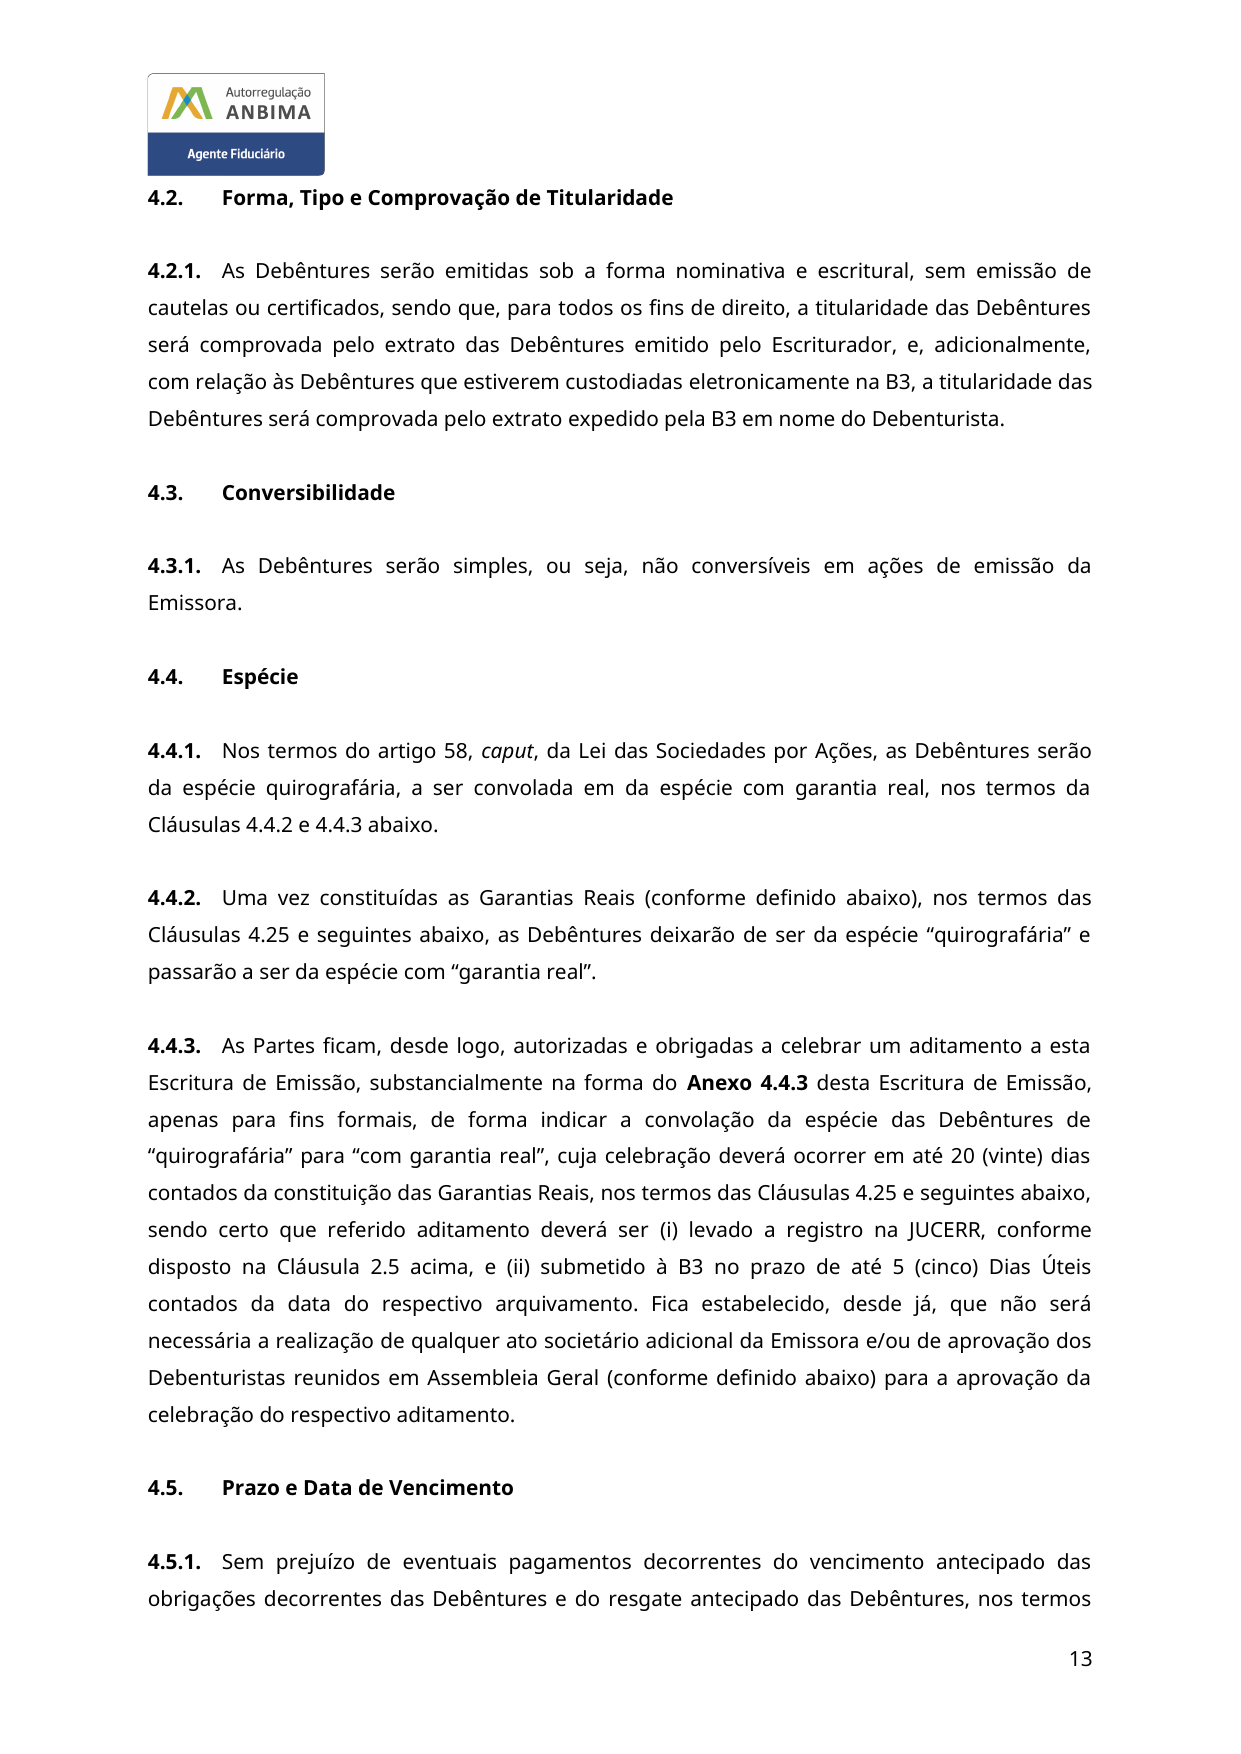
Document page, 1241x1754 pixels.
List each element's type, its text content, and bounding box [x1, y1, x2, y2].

text As Debêntures serão emitidas sob a forma nominativa e escritural, sem emissão de cautelas ou certificados, sendo que, para todos os fins de direito, a titularidade das Debêntures será comprovada pelo extrato das Debêntures emitido pelo Escriturador, e, adicionalmente, com relação às Debêntures que estiverem custodiadas eletronicamente na B3, a titularidade das Debêntures será comprovada pelo extrato expedido pela B3 em nome do Debenturista. [148, 257, 1092, 433]
text Nos termos do artigo 58, caput, da Lei das Sociedades por Ações, as Debêntures serão da espécie quirografária, a ser convolada em da espécie com garantia real, nos termos da Cláusulas 4.4.2 e 4.4.3 abaixo. [148, 736, 1092, 838]
text Conversibilidade [148, 478, 1092, 506]
text As Debêntures serão simples, ou seja, não conversíveis em ações de emissão da Emissora. [148, 552, 1092, 617]
text Uma vez constituídas as Garantias Reais (conforme definido abaixo), nos termos das Cláusulas 4.25 e seguintes abaixo, as Debêntures deixarão de ser da espécie “quirografária” e passarão a ser da espécie com “garantia real”. [148, 883, 1092, 986]
text Forma, Tipo e Comprovação de Titularidade [148, 183, 1092, 211]
text As Partes ficam, desde logo, autorizadas e obrigadas a celebrar um aditamento a esta Escritura de Emissão, substancialmente na forma do Anexo 4.4.3 desta Escritura de Emissão, apenas para fins formais, de forma indicar a convolação da espécie das Debêntures de “quirografária” para “com garantia real”, cuja celebração deverá ocorrer em até 20 (vinte) dias contados da constituição das Garantias Reais, nos termos das Cláusulas 4.25 e seguintes abaixo, sendo certo que referido aditamento deverá ser (i) levado a registro na JUCERR, conforme disposto na Cláusula 2.5 acima, e (ii) submetido à B3 no prazo de até 5 (cinco) Dias Úteis contados da data do respectivo arquivamento. Fica estabelecido, desde já, que não será necessária a realização de qualquer ato societário adicional da Emissora e/ou de aprovação dos Debenturistas reunidos em Assembleia Geral (conforme definido abaixo) para a aprovação da celebração do respectivo aditamento. [148, 1031, 1092, 1428]
text Prazo e Data de Vencimento [148, 1473, 1092, 1502]
text Espécie [148, 662, 1092, 691]
picture [147, 73, 325, 176]
